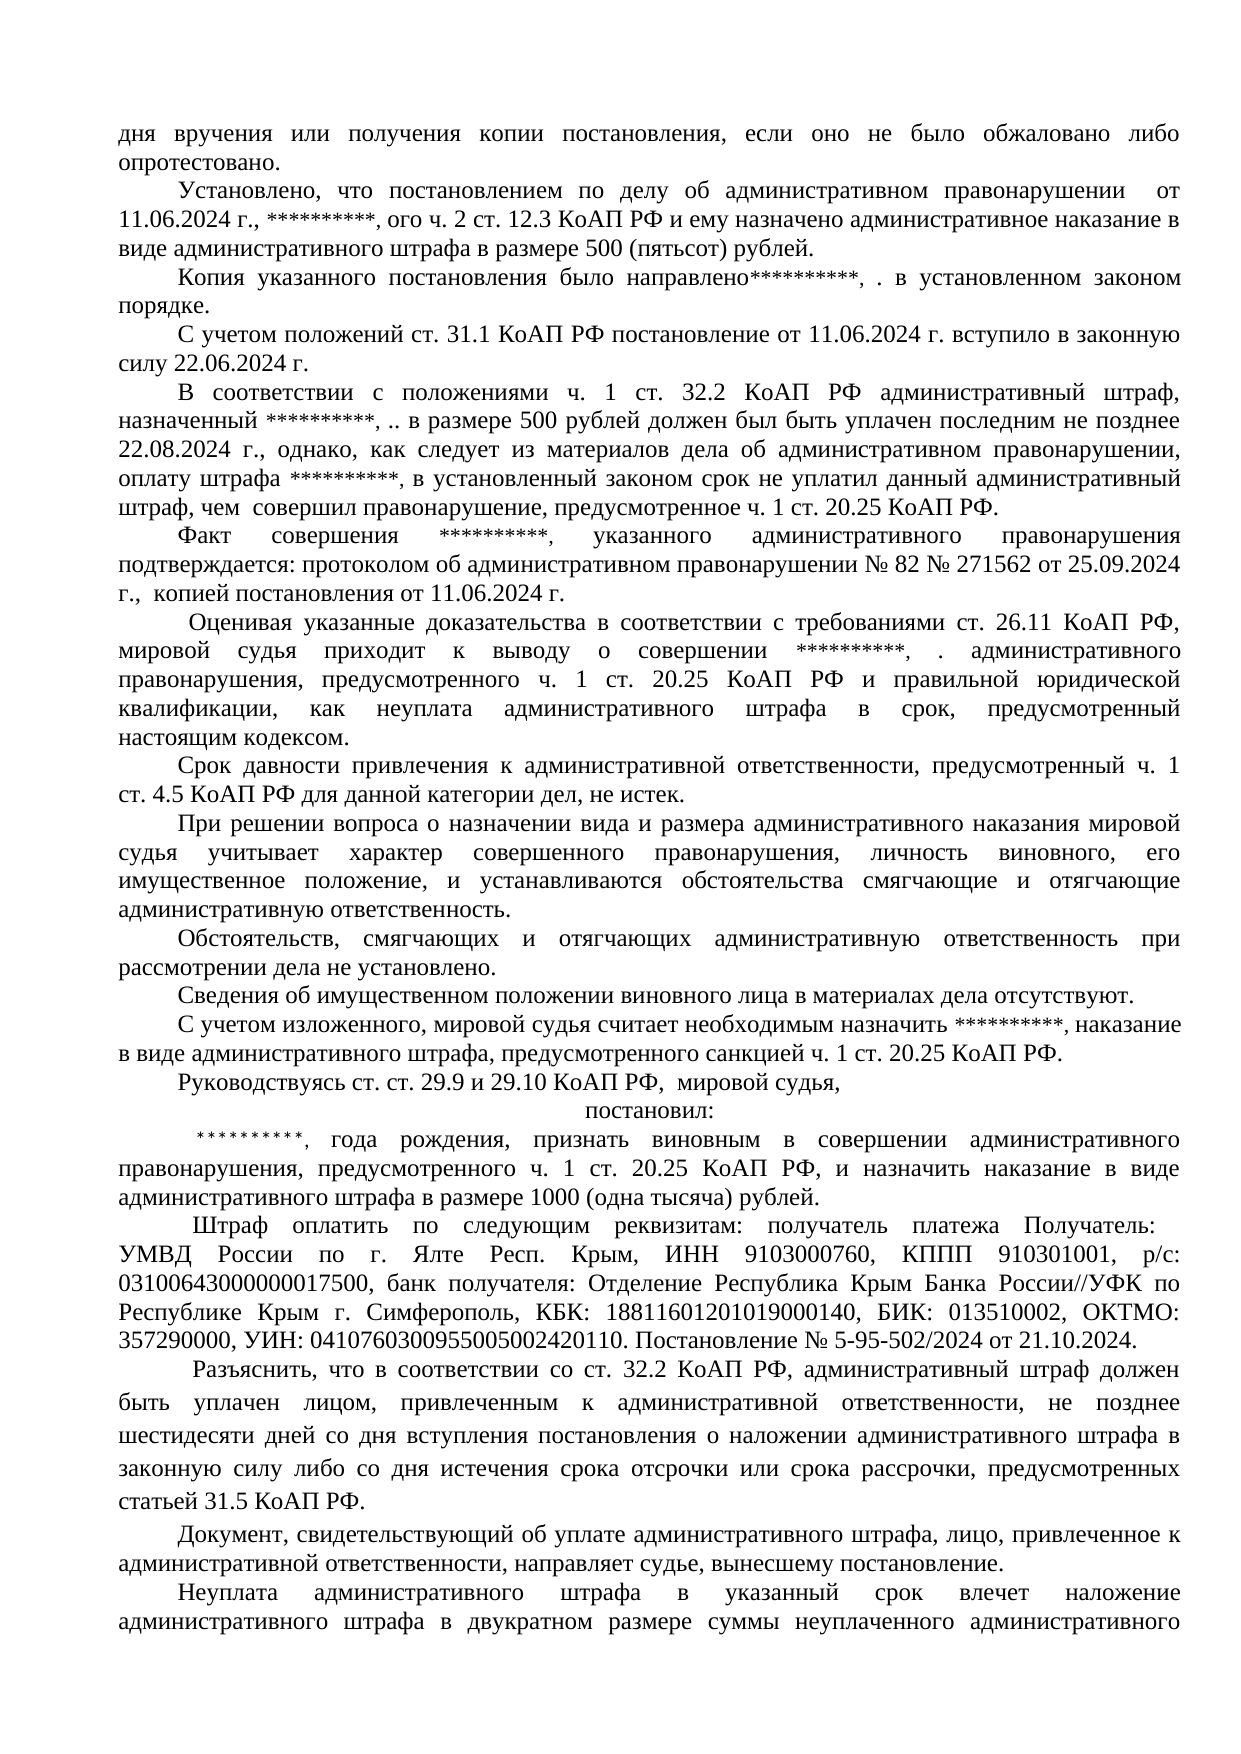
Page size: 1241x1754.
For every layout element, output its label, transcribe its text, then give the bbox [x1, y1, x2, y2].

text Сведения об имущественном положении виновного лица в материалах дела отсутствуют. [118, 981, 1181, 1009]
text Копия указанного постановления было направлено**********, . в установленном законом порядке. [118, 262, 1181, 319]
text Установлено, что постановлением по делу об административном правонарушении от 11.06.2024 г., **********, ого ч. 2 ст. 12.3 КоАП РФ и ему назначено административное наказание в виде административного штрафа в размере 500 (пятьсот) рублей. [118, 176, 1181, 262]
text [118, 118, 1181, 176]
text С учетом положений ст. 31.1 КоАП РФ постановление от 11.06.2024 г. вступило в законную силу 22.06.2024 г. [118, 319, 1181, 377]
text Факт совершения **********, указанного административного правонарушения подтверждается: протоколом об административном правонарушении № 82 № 271562 от 25.09.2024 г., копией постановления от 11.06.2024 г. [118, 521, 1181, 607]
text Срок давности привлечения к административной ответственности, предусмотренный ч. 1 ст. 4.5 КоАП РФ для данной категории дел, не истек. [118, 751, 1181, 808]
text постановил: [118, 1096, 1181, 1124]
text С учетом изложенного, мировой судья считает необходимым назначить **********, наказание в виде административного штрафа, предусмотренного санкцией ч. 1 ст. 20.25 КоАП РФ. [118, 1009, 1181, 1067]
text **********, года рождения, признать виновным в совершении административного правонарушения, предусмотренного ч. 1 ст. 20.25 КоАП РФ, и назначить наказание в виде административного штрафа в размере 1000 (одна тысяча) рублей. [118, 1124, 1181, 1211]
text Обстоятельств, смягчающих и отягчающих административную ответственность при рассмотрении дела не установлено. [118, 923, 1181, 981]
text В соответствии с положениями ч. 1 ст. 32.2 КоАП РФ административный штраф, назначенный **********, .. в размере 500 рублей должен был быть уплачен последним не позднее 22.08.2024 г., однако, как следует из материалов дела об административном правонарушении, оплату штрафа **********, в установленный законом срок не уплатил данный административный штраф, чем совершил правонарушение, предусмотренное ч. 1 ст. 20.25 КоАП РФ. [118, 377, 1181, 521]
text Штраф оплатить по следующим реквизитам: получатель платежа Получатель: УМВД России по г. Ялте Респ. Крым, ИНН 9103000760, КППП 910301001, р/с: 03100643000000017500, банк получателя: Отделение Республика Крым Банка России//УФК по Республике Крым г. Симферополь, КБК: 18811601201019000140, БИК: 013510002, ОКТМО: 357290000, УИН: 0410760300955005002420110. Постановление № 5-95-502/2024 от 21.10.2024. [118, 1211, 1181, 1354]
text Руководствуясь ст. ст. 29.9 и 29.10 КоАП РФ, мировой судья, [118, 1067, 1181, 1096]
text Разъяснить, что в соответствии со ст. 32.2 КоАП РФ, административный штраф должен быть уплачен лицом, привлеченным к административной ответственности, не позднее шестидесяти дней со дня вступления постановления о наложении административного штрафа в законную силу либо со дня истечения срока отсрочки или срока рассрочки, предусмотренных статьей 31.5 КоАП РФ. [118, 1354, 1181, 1515]
text Документ, свидетельствующий об уплате административного штрафа, лицо, привлеченное к административной ответственности, направляет судье, вынесшему постановление. [118, 1519, 1181, 1577]
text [118, 1577, 1181, 1634]
text Оценивая указанные доказательства в соответствии с требованиями ст. 26.11 КоАП РФ, мировой судья приходит к выводу о совершении **********, . административного правонарушения, предусмотренного ч. 1 ст. 20.25 КоАП РФ и правильной юридической квалификации, как неуплата административного штрафа в срок, предусмотренный настоящим кодексом. [118, 607, 1181, 751]
text При решении вопроса о назначении вида и размера административного наказания мировой судья учитывает характер совершенного правонарушения, личность виновного, его имущественное положение, и устанавливаются обстоятельства смягчающие и отягчающие административную ответственность. [118, 808, 1181, 923]
